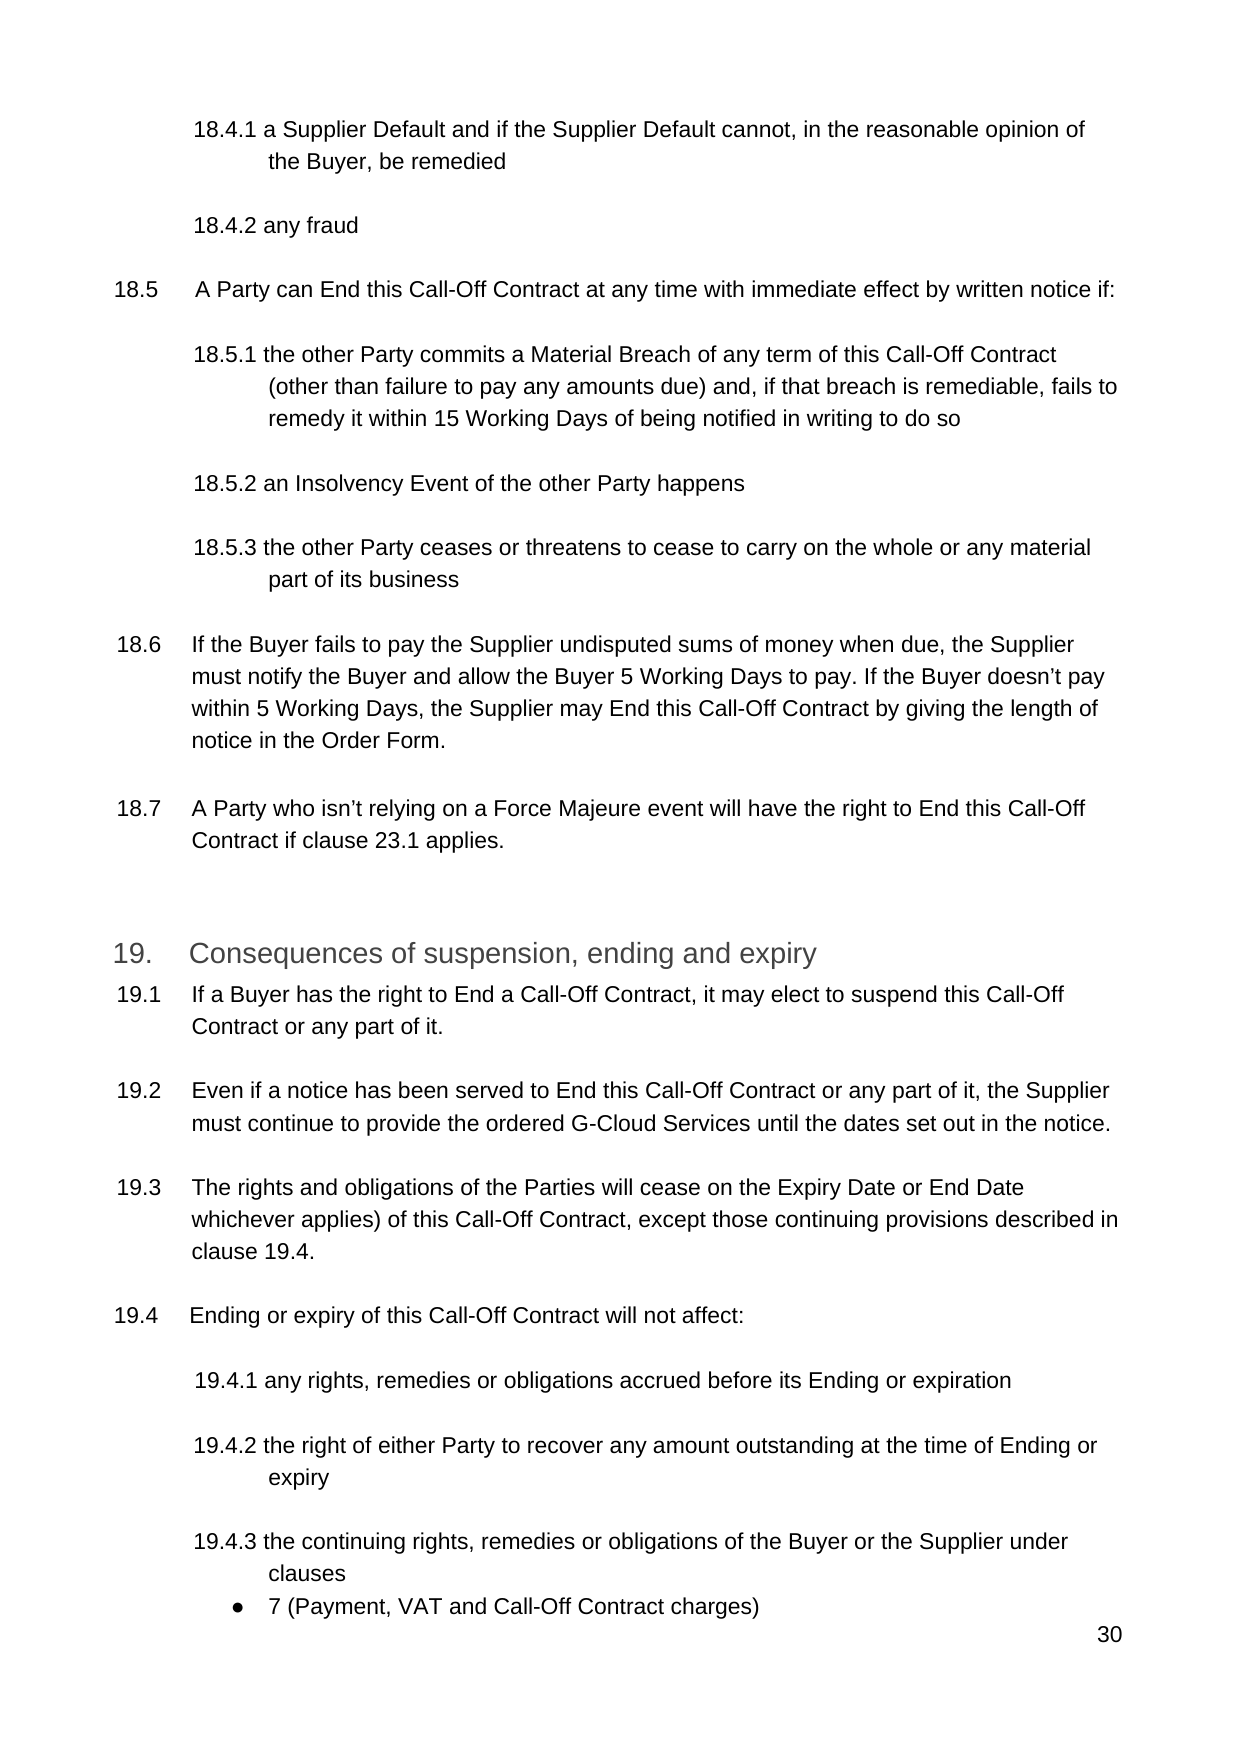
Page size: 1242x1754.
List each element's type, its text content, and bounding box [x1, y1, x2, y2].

text 18.5.2 an Insolvency Event of the other Party happens [161, 470, 1121, 496]
text 19.2 Even if a notice has been served to End this Call-Off Contract or any part of it, the Supplier must continue to provide the ordered G-Cloud Services until the dates set out in the notice. [116, 1077, 1121, 1136]
text 19.4 Ending or expiry of this Call-Off Contract will not affect: [0, 1302, 1122, 1329]
subtitle 19. Consequences of suspension, ending and expiry [0, 936, 1122, 969]
text 18.6 If the Buyer fails to pay the Supplier undisputed sums of money when due, the Supplier must notify the Buyer and allow the Buyer 5 Working Days to pay. If the Buyer doesn’t pay within 5 Working Days, the Supplier may End this Call-Off Contract by giving the length of notice in the Order Form. [116, 631, 1121, 753]
text 18.5.1 the other Party commits a Material Breach of any term of this Call-Off Contract (other than failure to pay any amounts due) and, if that breach is remediable, fails to remedy it within 15 Working Days of being notified in writing to do so [193, 341, 1121, 432]
text 18.5 A Party can End this Call-Off Contract at any time with immediate effect by written notice if: [0, 276, 1122, 303]
list 7 (Payment, VAT and Call-Off Contract charges) [231, 1593, 1121, 1619]
text 19.4.1 any rights, remedies or obligations accrued before its Ending or expiration [194, 1367, 1121, 1394]
text 19.1 If a Buyer has the right to End a Call-Off Contract, it may elect to suspend this Call-Off Contract or any part of it. [116, 981, 1121, 1039]
text 19.4.2 the right of either Party to recover any amount outstanding at the time of Ending or expiry [193, 1432, 1121, 1490]
text 19.3 The rights and obligations of the Parties will cease on the Expiry Date or End Date whichever applies) of this Call-Off Contract, except those continuing provisions described in clause 19.4. [116, 1174, 1121, 1264]
text 18.4.2 any fraud [161, 212, 1121, 238]
text 19.4.3 the continuing rights, remedies or obligations of the Buyer or the Supplier under clauses [193, 1528, 1121, 1587]
text 18.4.1 a Supplier Default and if the Supplier Default cannot, in the reasonable opinion of the Buyer, be remedied [193, 116, 1121, 174]
text 18.5.3 the other Party ceases or threatens to cease to carry on the whole or any material part of its business [193, 534, 1121, 592]
text 18.7 A Party who isn’t relying on a Force Majeure event will have the right to End this Call-Off Contract if clause 23.1 applies. [116, 795, 1121, 853]
